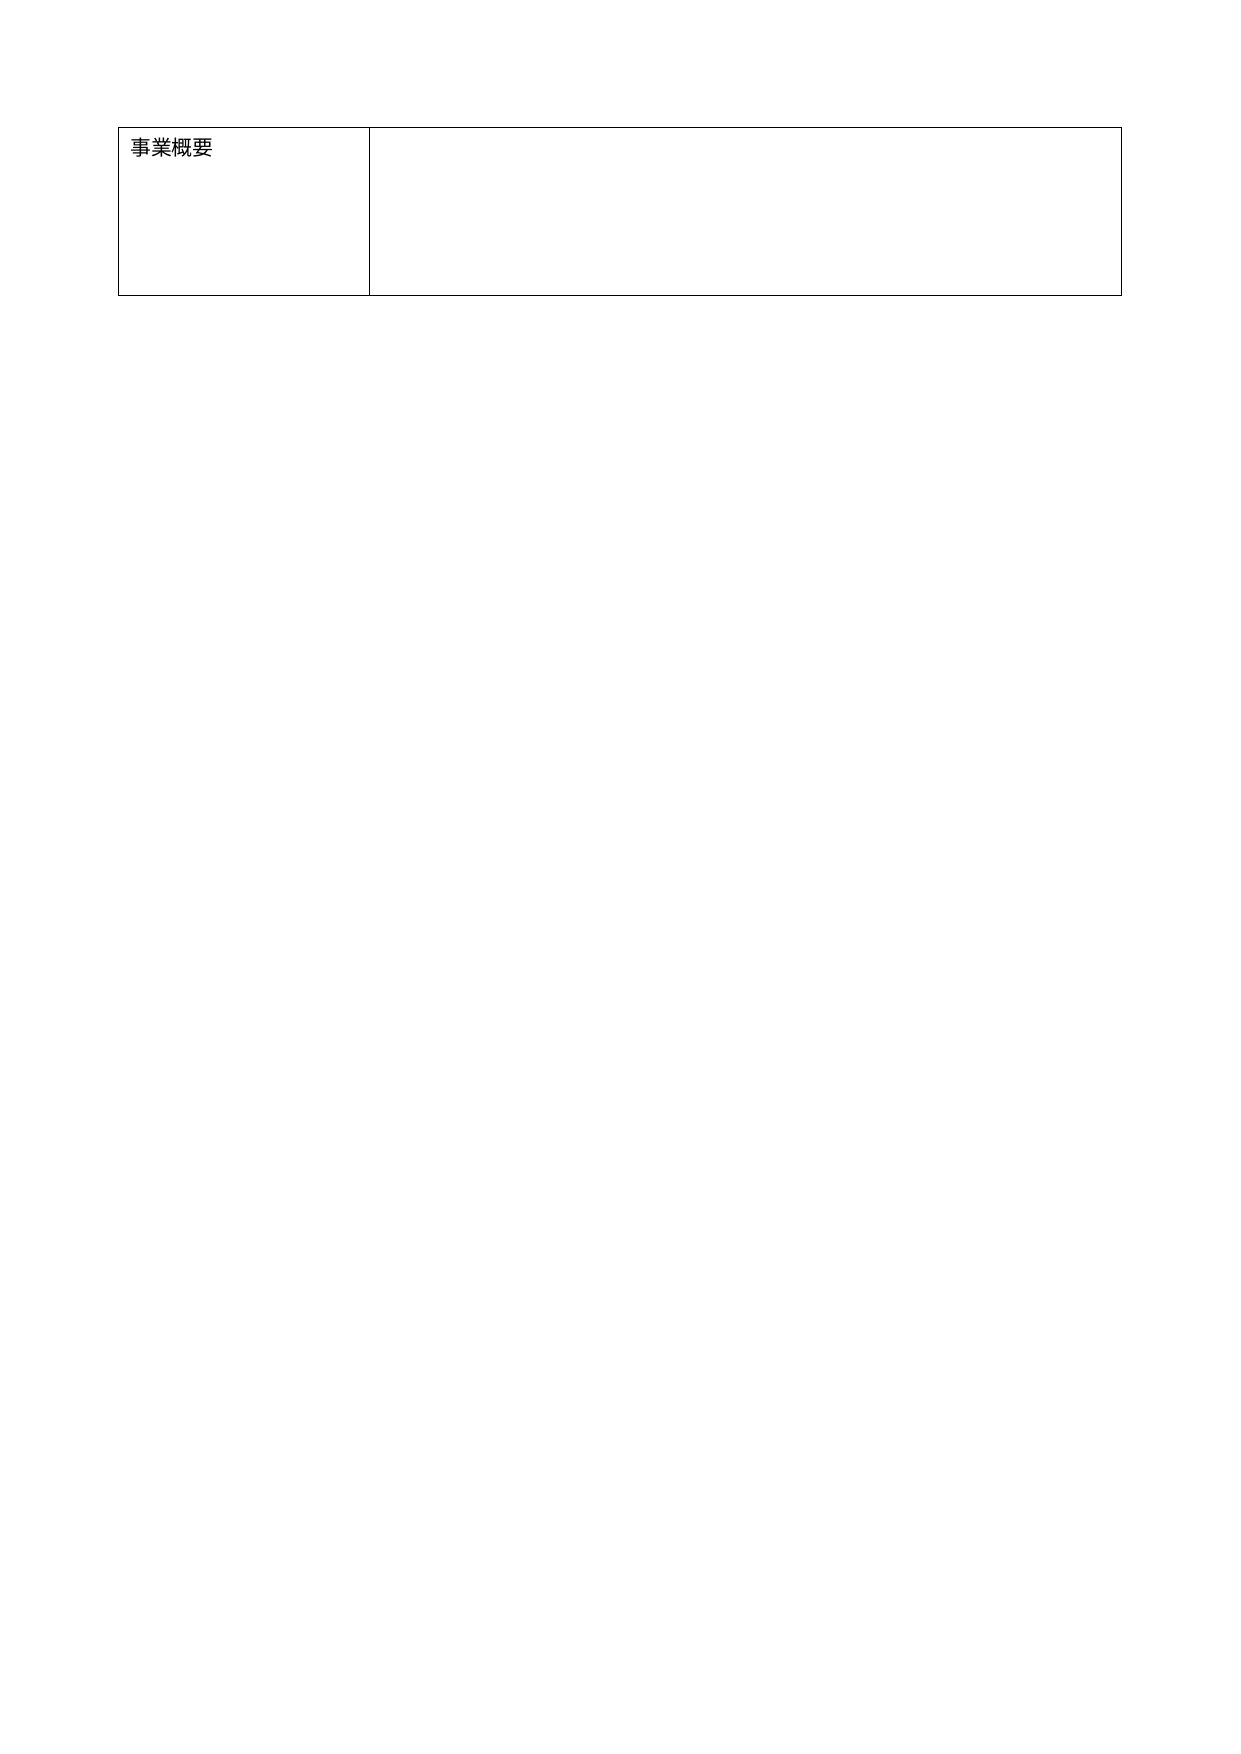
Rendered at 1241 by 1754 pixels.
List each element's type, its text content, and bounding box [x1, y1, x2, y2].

table_cell 事業概要 [119, 128, 369, 295]
table_cell [370, 128, 1121, 295]
